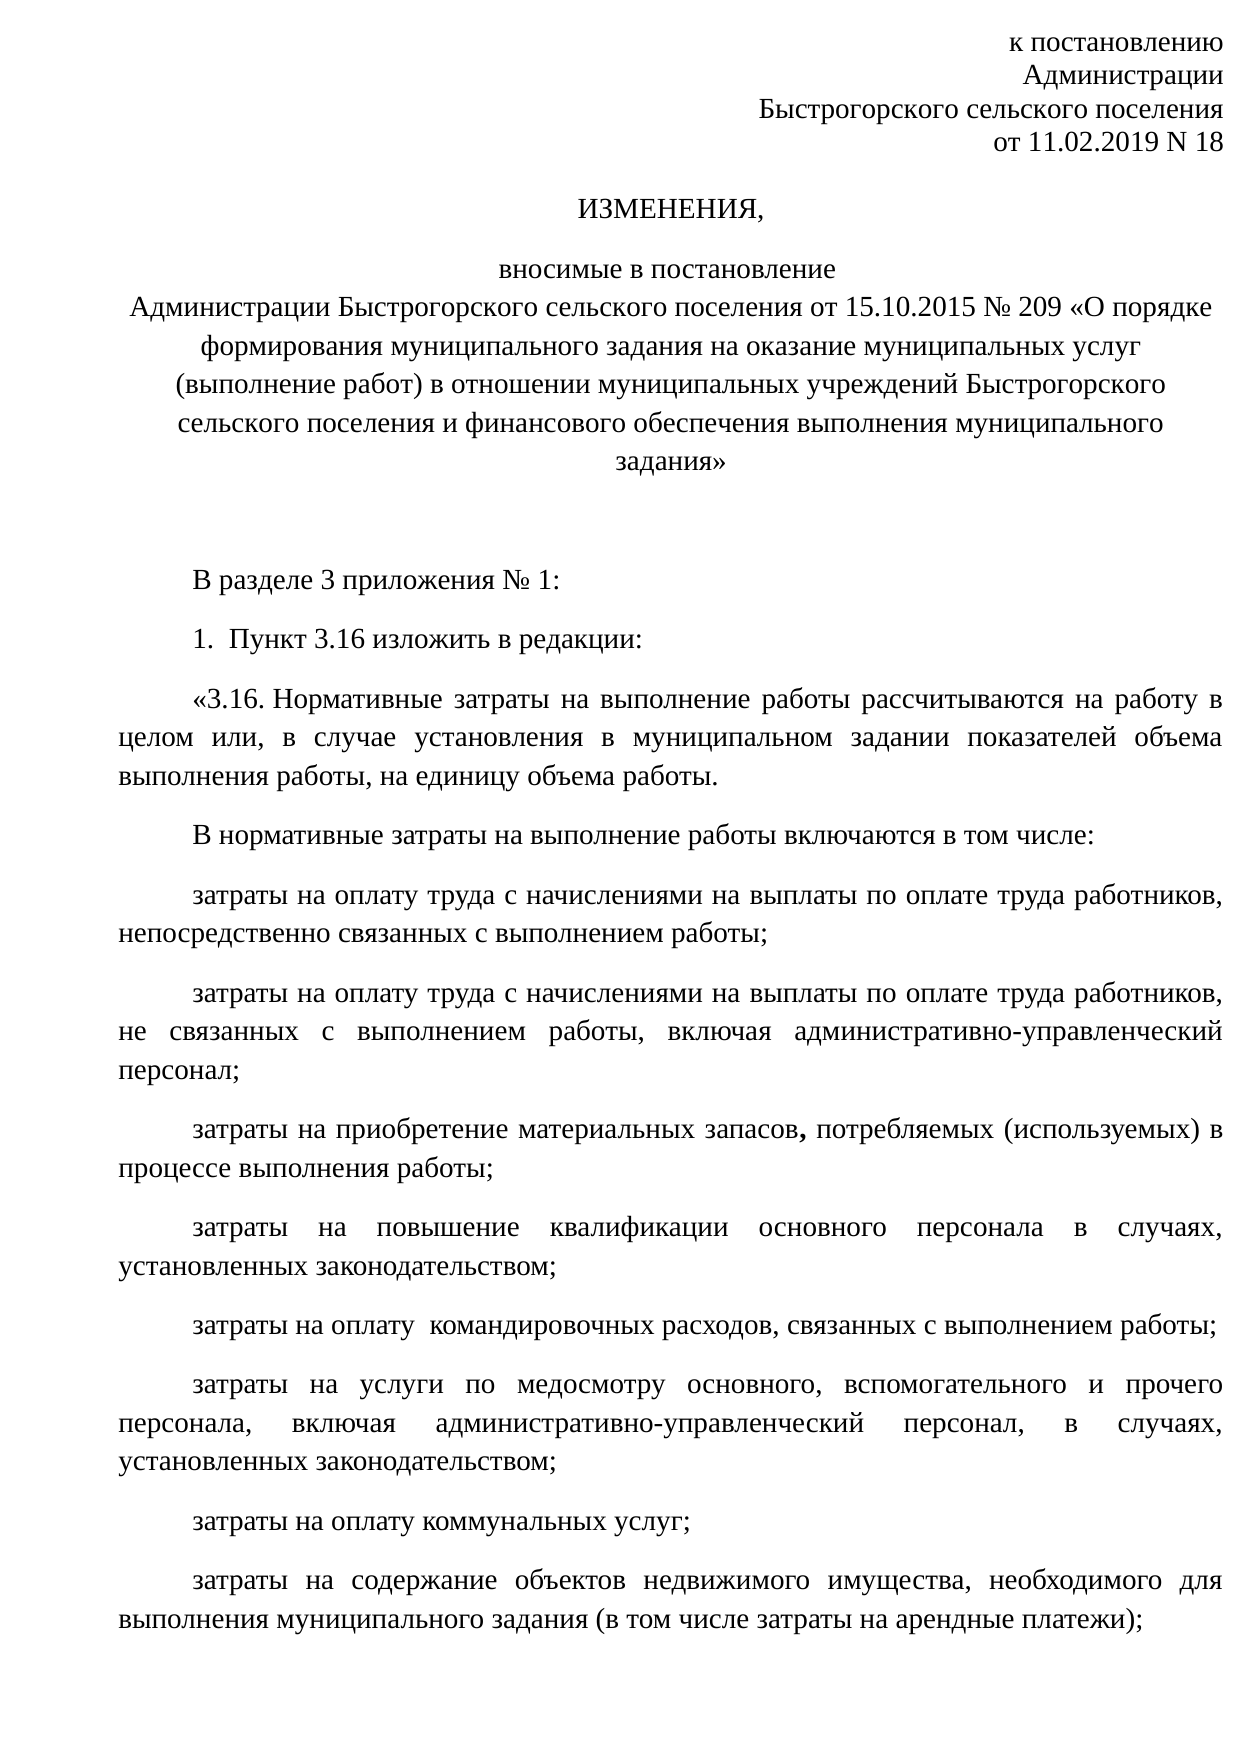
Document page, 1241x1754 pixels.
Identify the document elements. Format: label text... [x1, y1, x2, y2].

text Администрации [118, 57, 1224, 91]
text 1. Пункт 3.16 изложить в редакции: [118, 622, 1224, 655]
text ИЗМЕНЕНИЯ, [118, 191, 1224, 225]
text затраты на повышение квалификации основного персонала в случаях, установленных законодательством; [118, 1209, 1224, 1281]
text к постановлению [118, 24, 1224, 57]
text «3.16. Нормативные затраты на выполнение работы рассчитываются на работу в целом или, в случае установления в муниципальном задании показателей объема выполнения работы, на единицу объема работы. [118, 681, 1224, 792]
text В нормативные затраты на выполнение работы включаются в том числе: [118, 817, 1224, 851]
text затраты на приобретение материальных запасов, потребляемых (используемых) в процессе выполнения работы; [118, 1111, 1224, 1183]
text затраты на оплату коммунальных услуг; [118, 1503, 1224, 1536]
text Быстрогорского сельского поселения [118, 91, 1224, 124]
text вносимые в постановление Администрации Быстрогорского сельского поселения от 15.10.2015 № 209 «О порядке формирования муниципального задания на оказание муниципальных услуг (выполнение работ) в отношении муниципальных учреждений Быстрогорского сельского поселения и финансового обеспечения выполнения муниципального задания» [118, 251, 1224, 477]
text затраты на содержание объектов недвижимого имущества, необходимого для выполнения муниципального задания (в том числе затраты на арендные платежи); [118, 1562, 1224, 1634]
text затраты на оплату труда с начислениями на выплаты по оплате труда работников, непосредственно связанных с выполнением работы; [118, 877, 1224, 949]
text затраты на оплату командировочных расходов, связанных с выполнением работы; [118, 1307, 1224, 1341]
text затраты на услуги по медосмотру основного, вспомогательного и прочего персонала, включая административно-управленческий персонал, в случаях, установленных законодательством; [118, 1366, 1224, 1477]
text В разделе 3 приложения № 1: [118, 562, 1224, 596]
text от 11.02.2019 N 18 [118, 124, 1224, 158]
text затраты на оплату труда с начислениями на выплаты по оплате труда работников, не связанных с выполнением работы, включая административно-управленческий персонал; [118, 975, 1224, 1085]
